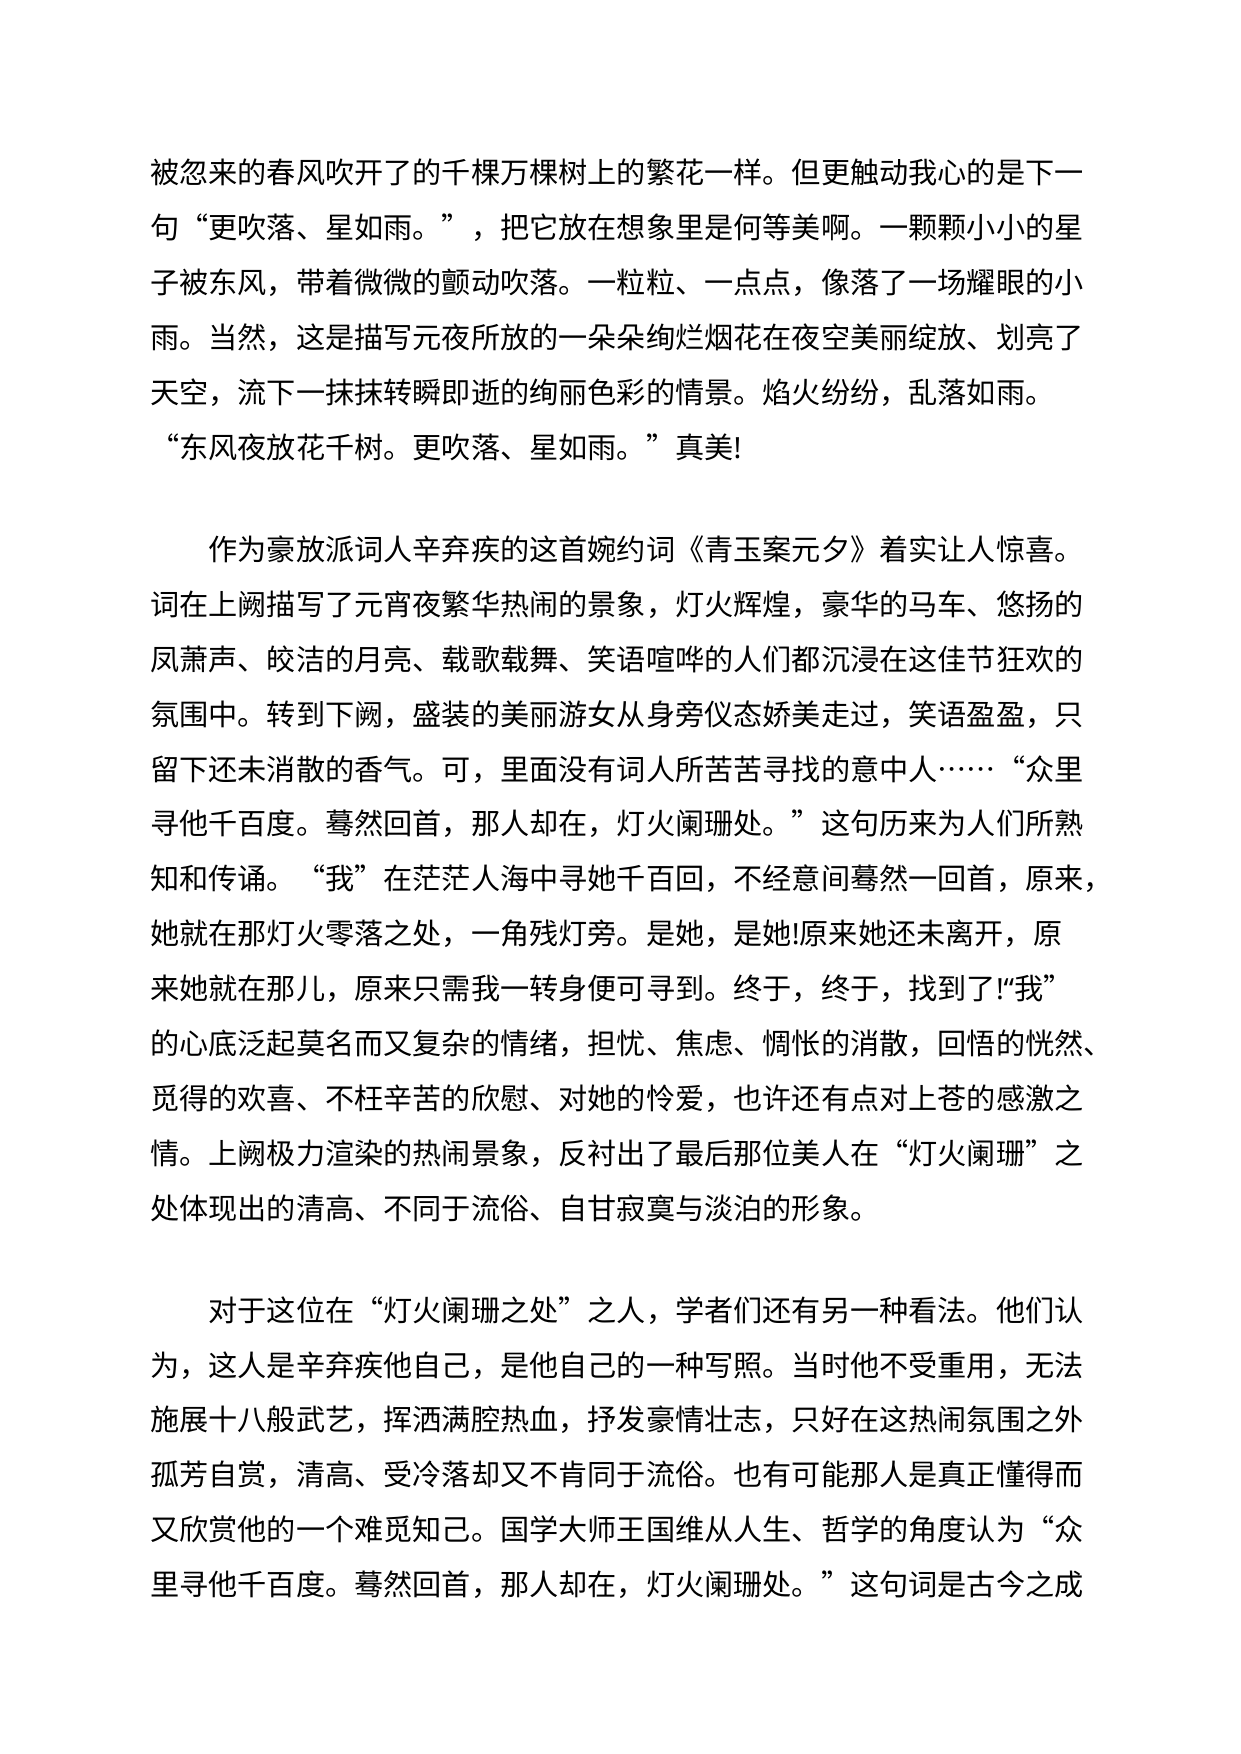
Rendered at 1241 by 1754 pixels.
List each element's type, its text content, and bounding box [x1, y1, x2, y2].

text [150, 150, 1090, 467]
text 作为豪放派词人辛弃疾的这首婉约词《青玉案元夕》着实让人惊喜。词在上阙描写了元宵夜繁华热闹的景象，灯火辉煌，豪华的马车、悠扬的凤萧声、皎洁的月亮、载歌载舞、笑语喧哗的人们都沉浸在这佳节狂欢的氛围中。转到下阙，盛装的美丽游女从身旁仪态娇美走过，笑语盈盈，只留下还未消散的香气。可，里面没有词人所苦苦寻找的意中人……“众里寻他千百度。蓦然回首，那人却在，灯火阑珊处。”这句历来为人们所熟知和传诵。“我”在茫茫人海中寻她千百回，不经意间蓦然一回首，原来，她就在那灯火零落之处，一角残灯旁。是她，是她!原来她还未离开，原来她就在那儿，原来只需我一转身便可寻到。终于，终于，找到了!“我”的心底泛起莫名而又复杂的情绪，担忧、焦虑、惆怅的消散，回悟的恍然、觅得的欢喜、不枉辛苦的欣慰、对她的怜爱，也许还有点对上苍的感激之情。上阙极力渲染的热闹景象，反衬出了最后那位美人在“灯火阑珊”之处体现出的清高、不同于流俗、自甘寂寞与淡泊的形象。 [150, 526, 1090, 1228]
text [150, 1287, 1090, 1604]
